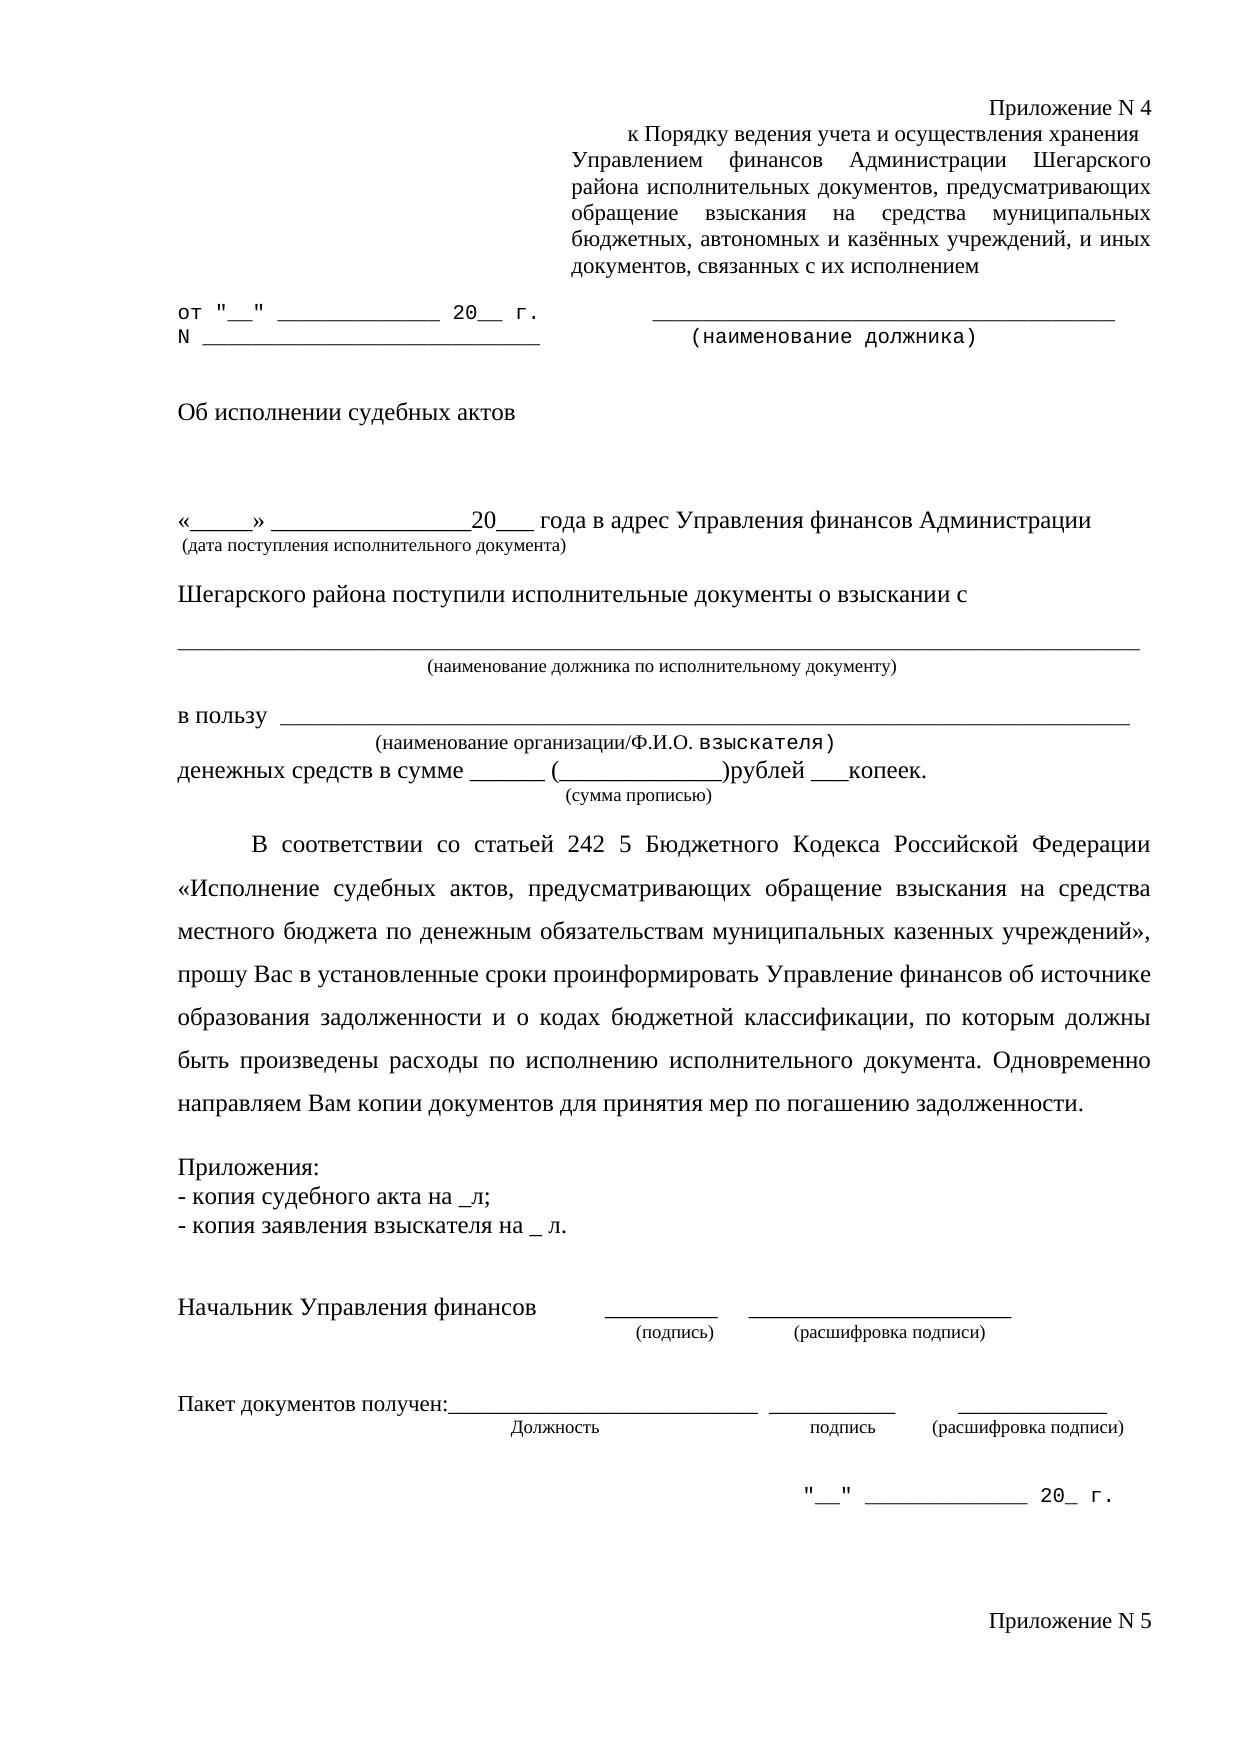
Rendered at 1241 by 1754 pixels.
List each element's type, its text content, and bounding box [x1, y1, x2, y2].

text Приложения: [177, 1152, 1152, 1181]
text (подпись) (расшифровка подписи) [177, 1321, 1152, 1343]
text Приложение N 5 [590, 1607, 1152, 1633]
text Приложение N 4 [177, 94, 1152, 120]
text (наименование организации/Ф.И.О. взыскателя) [177, 730, 1152, 756]
text Пакет документов получен:___________________________ ___________ _____________ [177, 1390, 1152, 1416]
text (дата поступления исполнительного документа) [177, 534, 1152, 555]
text N ___________________________ (наименование должника) [177, 326, 1152, 349]
text (наименование должника по исполнительному документу) [177, 655, 1152, 677]
text - копия судебного акта на _л; [178, 1181, 1152, 1210]
text Начальник Управления финансов _________ _____________________ [177, 1292, 1152, 1321]
text «_____» ________________20___ года в адрес Управления финансов Администрации [177, 505, 1152, 534]
text _____________________________________________________________________________ [177, 631, 1152, 655]
text Должность подпись (расшифровка подписи) [177, 1416, 1152, 1438]
text "__" _____________ 20_ г. [177, 1485, 1152, 1509]
text (сумма прописью) [177, 784, 1152, 806]
text Шегарского района поступили исполнительные документы о взыскании с [177, 579, 1152, 608]
text к Порядку ведения учета и осуществления хранения [590, 120, 1152, 146]
text В соответствии со статьей 242 5 Бюджетного Кодекса Российской Федерации «Исполнение судебных актов, предусматривающих обращение взыскания на средства местного бюджета по денежным обязательствам муниципальных казенных учреждений», прошу Вас в установленные сроки проинформировать Управление финансов об источнике образования задолженности и о кодах бюджетной классификации, по которым должны быть произведены расходы по исполнению исполнительного документа. Одновременно направляем Вам копии документов для принятия мер по погашению задолженности. [177, 829, 1152, 1117]
text Управлением финансов Администрации Шегарского района исполнительных документов, предусматривающих обращение взыскания на средства муниципальных бюджетных, автономных и казённых учреждений, и иных документов, связанных с их исполнением [571, 146, 1152, 278]
text от "__" _____________ 20__ г. _____________________________________ [177, 302, 1152, 326]
text - копия заявления взыскателя на _ л. [178, 1210, 1152, 1238]
text Об исполнении судебных актов [177, 397, 1152, 426]
text денежных средств в сумме ______ (_____________)рублей ___копеек. [177, 756, 1152, 784]
text в пользу ____________________________________________________________________ [177, 700, 1152, 730]
